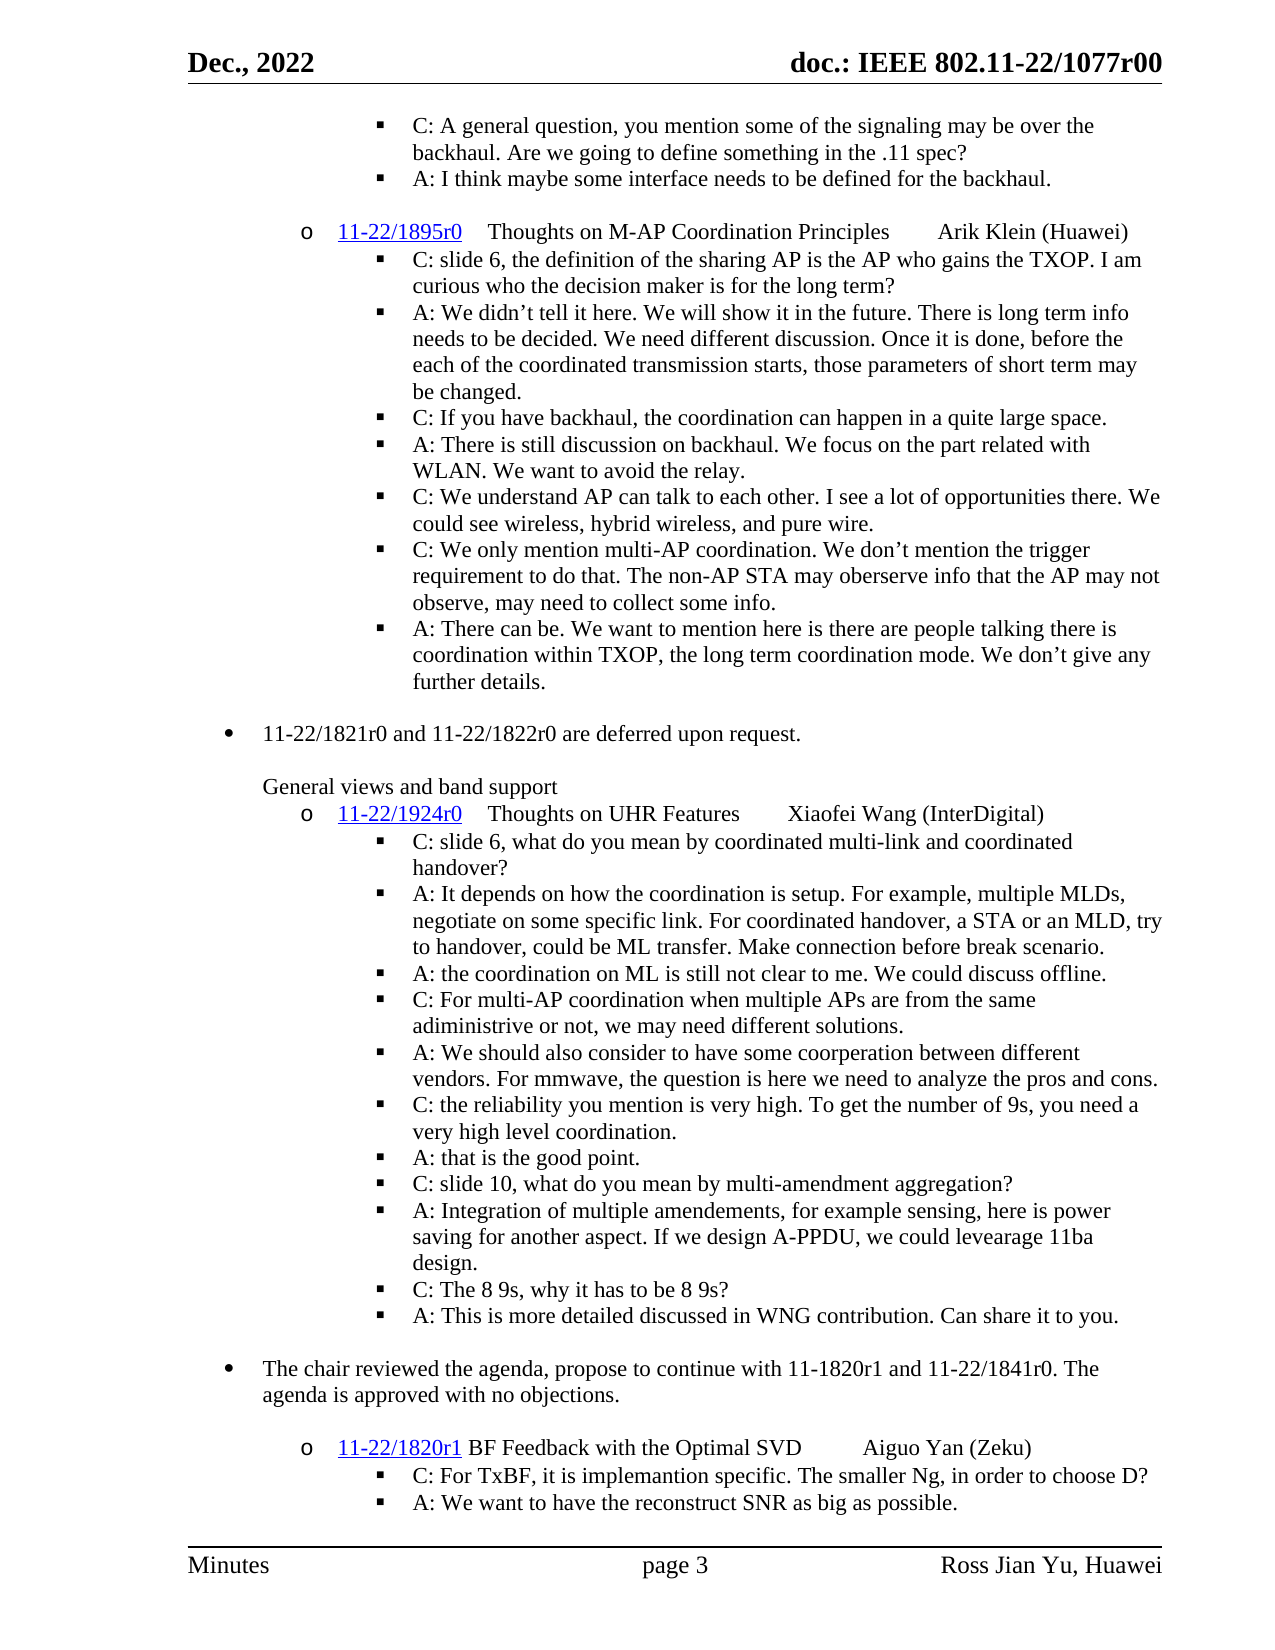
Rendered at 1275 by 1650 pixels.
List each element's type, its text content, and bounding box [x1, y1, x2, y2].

list A: I think maybe some interface needs to be defined for the backhaul. [375, 165, 1162, 192]
list C: We only mention multi-AP coordination. We don’t mention the trigger requirement to do that. The non-AP STA may oberserve info that the AP may not observe, may need to collect some info. [375, 536, 1162, 615]
list 11-22/1895r0 Thoughts on M-AP Coordination Principles Arik Klein (Huawei) [300, 218, 1162, 246]
list C: slide 10, what do you mean by multi-amendment aggregation? [375, 1170, 1162, 1197]
list A: We didn’t tell it here. We will show it in the future. There is long term info needs to be decided. We need different discussion. Once it is done, before the each of the coordinated transmission starts, those parameters of short term may be changed. [375, 299, 1162, 404]
list C: slide 6, what do you mean by coordinated multi-link and coordinated handover? [375, 828, 1162, 881]
list C: For multi-AP coordination when multiple APs are from the same adiministrive or not, we may need different solutions. [375, 986, 1162, 1039]
list A: There is still discussion on backhaul. We focus on the part related with WLAN. We want to avoid the relay. [375, 431, 1162, 483]
list A: Integration of multiple amendements, for example sensing, here is power saving for another aspect. If we design A-PPDU, we could levearage 11ba design. [375, 1197, 1162, 1276]
list A: We want to have the reconstruct SNR as big as possible. [375, 1488, 1162, 1515]
list 11-22/1821r0 and 11-22/1822r0 are deferred upon request. [225, 721, 1162, 747]
list A: It depends on how the coordination is setup. For example, multiple MLDs, negotiate on some specific link. For coordinated handover, a STA or an MLD, try to handover, could be ML transfer. Make connection before break scenario. [375, 881, 1162, 959]
list C: The 8 9s, why it has to be 8 9s? [375, 1276, 1162, 1302]
list A: This is more detailed discussed in WNG contribution. Can share it to you. [375, 1302, 1162, 1328]
list C: If you have backhaul, the coordination can happen in a quite large space. [375, 404, 1162, 431]
list A: that is the good point. [375, 1144, 1162, 1170]
list 11-22/1924r0 Thoughts on UHR Features Xiaofei Wang (InterDigital) [300, 799, 1162, 828]
list A: There can be. We want to mention here is there are people talking there is coordination within TXOP, the long term coordination mode. We don’t give any further details. [375, 615, 1162, 694]
list General views and band support [262, 773, 1162, 799]
list C: slide 6, the definition of the sharing AP is the AP who gains the TXOP. I am curious who the decision maker is for the long term? [375, 246, 1162, 299]
list C: For TxBF, it is implemantion specific. The smaller Ng, in order to choose D? [375, 1462, 1162, 1488]
list 11-22/1820r1 BF Feedback with the Optimal SVD Aiguo Yan (Zeku) [300, 1434, 1162, 1462]
list C: A general question, you mention some of the signaling may be over the backhaul. Are we going to define something in the .11 spec? [375, 112, 1162, 165]
list A: We should also consider to have some coorperation between different vendors. For mmwave, the question is here we need to analyze the pros and cons. [375, 1039, 1162, 1091]
list The chair reviewed the agenda, propose to continue with 11-1820r1 and 11-22/1841r0. The agenda is approved with no objections. [225, 1355, 1162, 1408]
list C: the reliability you mention is very high. To get the number of 9s, you need a very high level coordination. [375, 1091, 1162, 1144]
list C: We understand AP can talk to each other. I see a lot of opportunities there. We could see wireless, hybrid wireless, and pure wire. [375, 483, 1162, 536]
list A: the coordination on ML is still not clear to me. We could discuss offline. [375, 959, 1162, 986]
